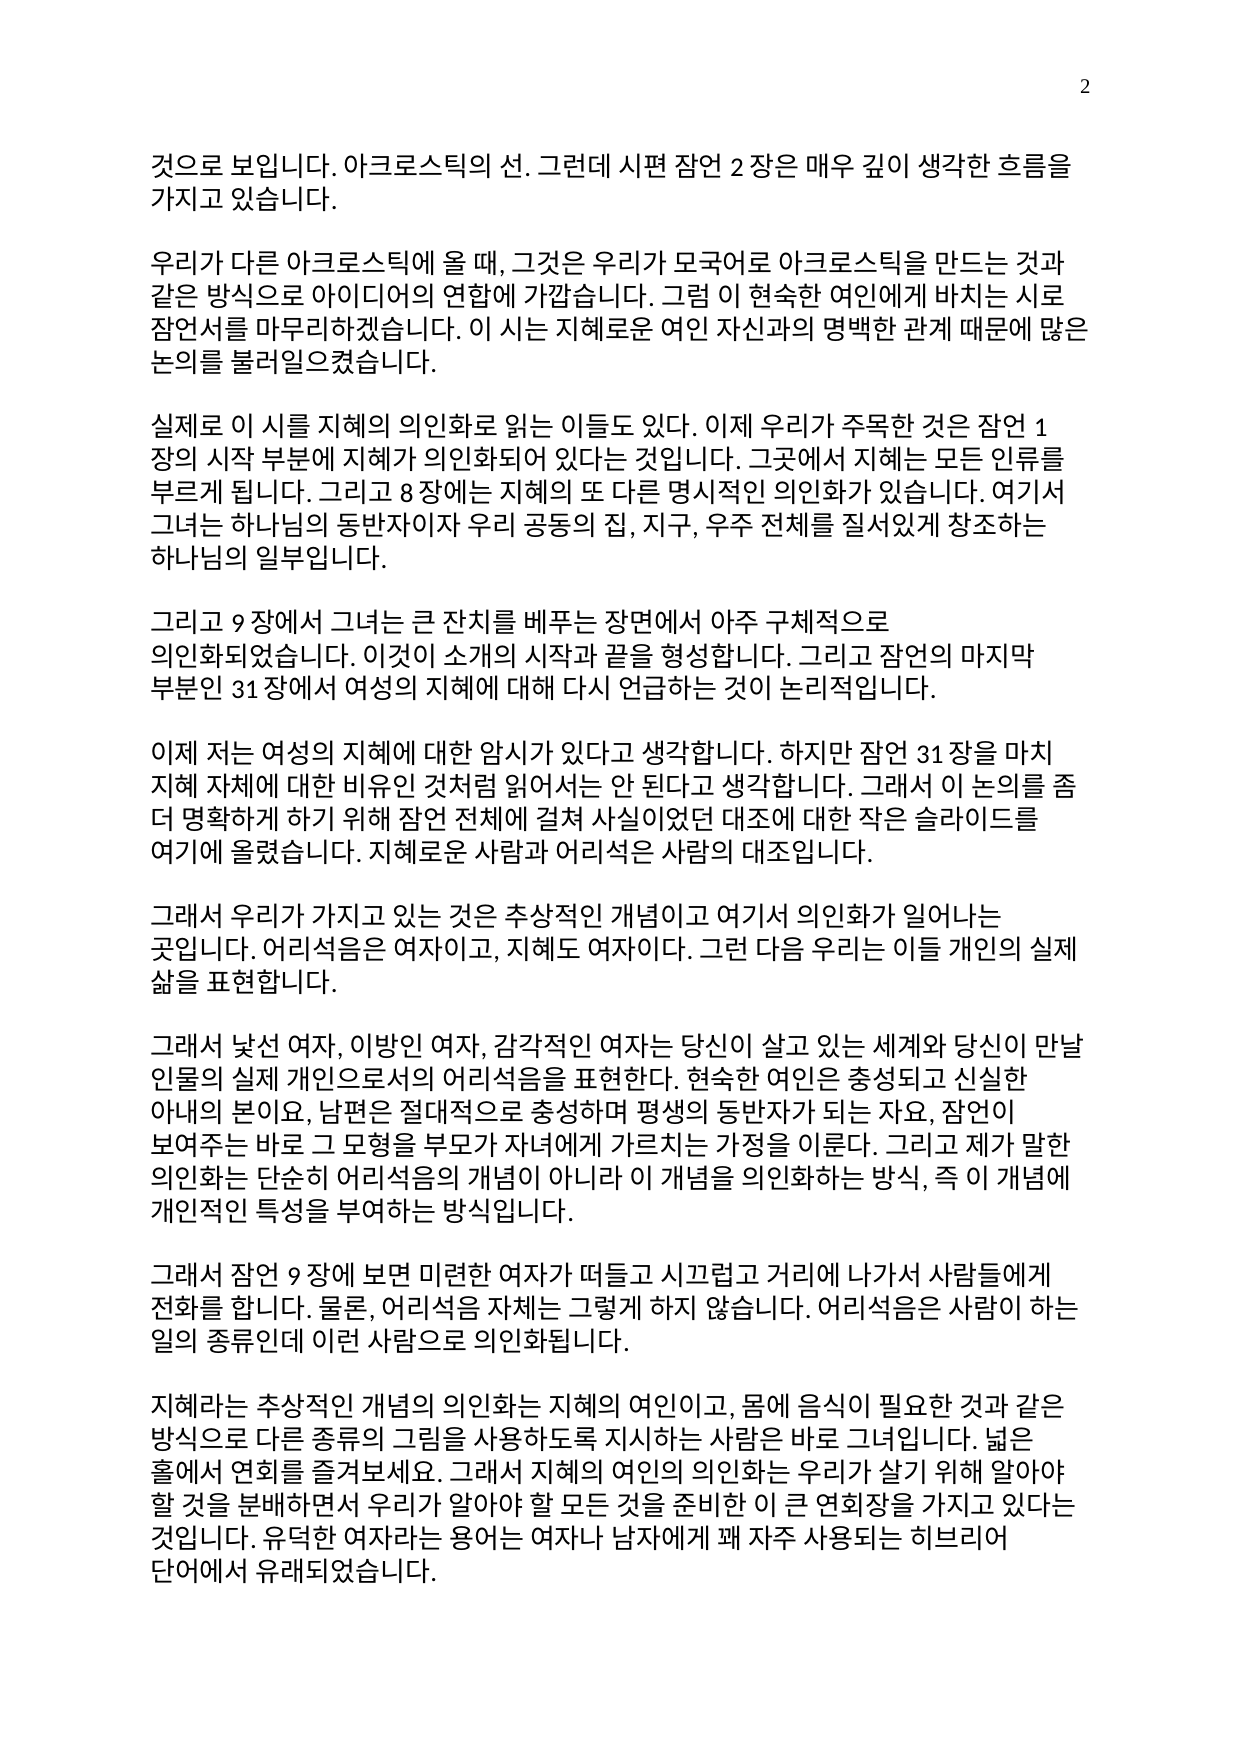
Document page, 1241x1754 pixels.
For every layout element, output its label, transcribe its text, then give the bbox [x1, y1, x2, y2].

text 우리가 다른 아크로스틱에 올 때, 그것은 우리가 모국어로 아크로스틱을 만드는 것과 같은 방식으로 아이디어의 연합에 가깝습니다. 그럼 이 현숙한 여인에게 바치는 시로 잠언서를 마무리하겠습니다. 이 시는 지혜로운 여인 자신과의 명백한 관계 때문에 많은 논의를 불러일으켰습니다. [150, 247, 1090, 379]
text 그래서 잠언 9장에 보면 미련한 여자가 떠들고 시끄럽고 거리에 나가서 사람들에게 전화를 합니다. 물론, 어리석음 자체는 그렇게 하지 않습니다. 어리석음은 사람이 하는 일의 종류인데 이런 사람으로 의인화됩니다. [150, 1259, 1090, 1359]
text 그래서 낯선 여자, 이방인 여자, 감각적인 여자는 당신이 살고 있는 세계와 당신이 만날 인물의 실제 개인으로서의 어리석음을 표현한다. 현숙한 여인은 충성되고 신실한 아내의 본이요, 남편은 절대적으로 충성하며 평생의 동반자가 되는 자요, 잠언이 보여주는 바로 그 모형을 부모가 자녀에게 가르치는 가정을 이룬다. 그리고 제가 말한 의인화는 단순히 어리석음의 개념이 아니라 이 개념을 의인화하는 방식, 즉 이 개념에 개인적인 특성을 부여하는 방식입니다. [150, 1030, 1090, 1228]
text 실제로 이 시를 지혜의 의인화로 읽는 이들도 있다. 이제 우리가 주목한 것은 잠언 1장의 시작 부분에 지혜가 의인화되어 있다는 것입니다. 그곳에서 지혜는 모든 인류를 부르게 됩니다. 그리고 8장에는 지혜의 또 다른 명시적인 의인화가 있습니다. 여기서 그녀는 하나님의 동반자이자 우리 공동의 집, 지구, 우주 전체를 질서있게 창조하는 하나님의 일부입니다. [150, 410, 1090, 576]
text 지혜라는 추상적인 개념의 의인화는 지혜의 여인이고, 몸에 음식이 필요한 것과 같은 방식으로 다른 종류의 그림을 사용하도록 지시하는 사람은 바로 그녀입니다. 넓은 홀에서 연회를 즐겨보세요. 그래서 지혜의 여인의 의인화는 우리가 살기 위해 알아야 할 것을 분배하면서 우리가 알아야 할 모든 것을 준비한 이 큰 연회장을 가지고 있다는 것입니다. 유덕한 여자라는 용어는 여자나 남자에게 꽤 자주 사용되는 히브리어 단어에서 유래되었습니다. [150, 1390, 1090, 1588]
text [150, 150, 1090, 216]
text 이제 저는 여성의 지혜에 대한 암시가 있다고 생각합니다. 하지만 잠언 31장을 마치 지혜 자체에 대한 비유인 것처럼 읽어서는 안 된다고 생각합니다. 그래서 이 논의를 좀 더 명확하게 하기 위해 잠언 전체에 걸쳐 사실이었던 대조에 대한 작은 슬라이드를 여기에 올렸습니다. 지혜로운 사람과 어리석은 사람의 대조입니다. [150, 737, 1090, 869]
text 그리고 9장에서 그녀는 큰 잔치를 베푸는 장면에서 아주 구체적으로 의인화되었습니다. 이것이 소개의 시작과 끝을 형성합니다. 그리고 잠언의 마지막 부분인 31장에서 여성의 지혜에 대해 다시 언급하는 것이 논리적입니다. [150, 607, 1090, 706]
text 그래서 우리가 가지고 있는 것은 추상적인 개념이고 여기서 의인화가 일어나는 곳입니다. 어리석음은 여자이고, 지혜도 여자이다. 그런 다음 우리는 이들 개인의 실제 삶을 표현합니다. [150, 900, 1090, 999]
